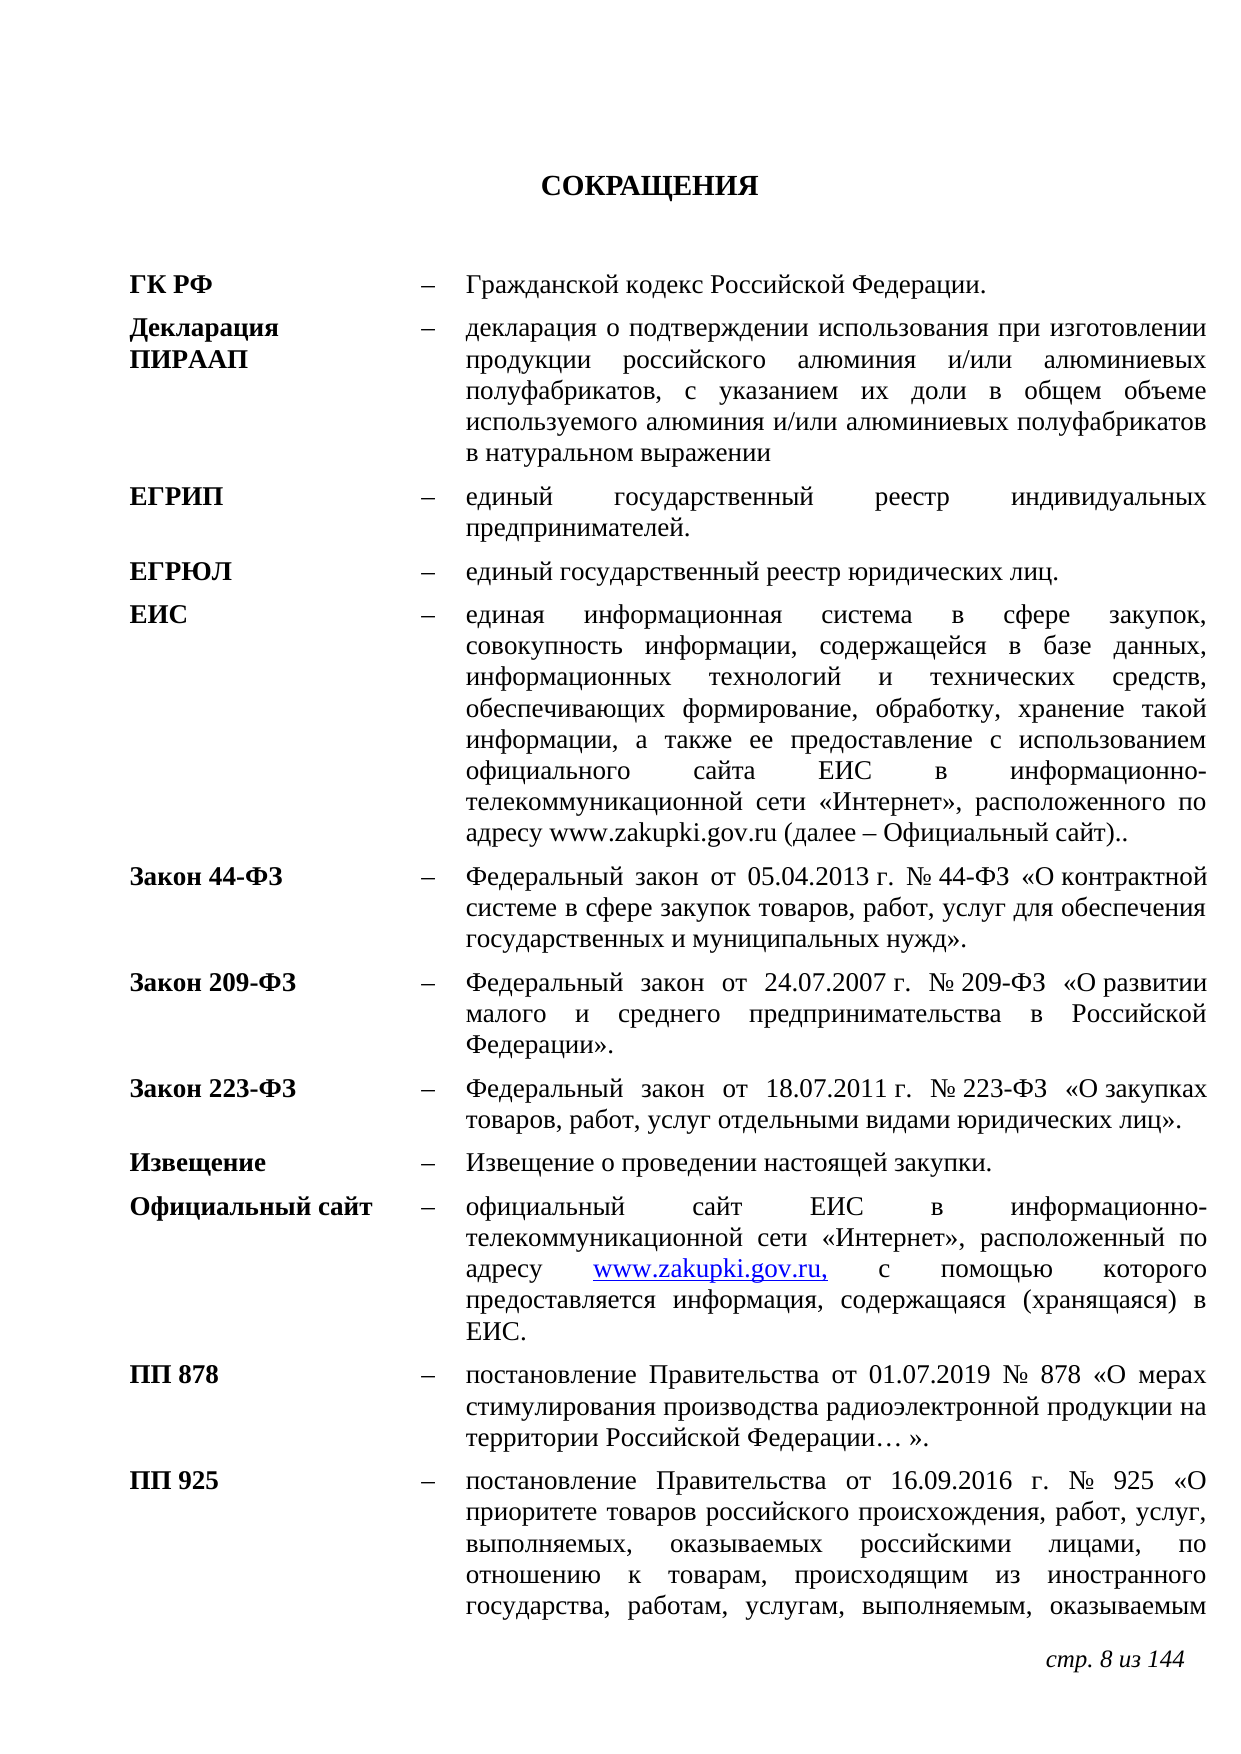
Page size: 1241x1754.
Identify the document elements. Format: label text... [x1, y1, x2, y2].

table_cell Официальный сайт [118, 1178, 410, 1346]
table_header ГК РФ [118, 255, 410, 299]
table_cell официальный сайт ЕИС в информационно-телекоммуникационной сети «Интернет», расположенный по адресу www.zakupki.gov.ru, с помощью которого предоставляется информация, содержащаяся (хранящаяся) в ЕИС. [454, 1178, 1218, 1346]
table_cell Извещение [118, 1134, 410, 1178]
table_cell Федеральный закон от 18.07.2011 г. № 223-ФЗ «О закупках товаров, работ, услуг отдельными видами юридических лиц». [454, 1059, 1218, 1134]
table_cell – [410, 1134, 454, 1178]
table_cell – [410, 1178, 454, 1346]
table_cell Декларация ПИРААП [118, 299, 410, 467]
table_cell постановление Правительства от 01.07.2019 № 878 «О мерах стимулирования производства радиоэлектронной продукции на территории Российской Федерации… ». [454, 1346, 1218, 1452]
table_cell ПП 878 [118, 1346, 410, 1452]
table_cell – [410, 467, 454, 542]
table_cell Федеральный закон от 24.07.2007 г. № 209-ФЗ «О развитии малого и среднего предпринимательства в Российской Федерации». [454, 953, 1218, 1059]
table_cell – [410, 953, 454, 1059]
table_header – [410, 255, 454, 299]
table_cell – [410, 1059, 454, 1134]
table_cell – [410, 1452, 454, 1620]
table_cell ЕГРИП [118, 467, 410, 542]
table_cell единая информационная система в сфере закупок, совокупность информации, содержащейся в базе данных, информационных технологий и технических средств, обеспечивающих формирование, обработку, хранение такой информации, а также ее предоставление с использованием официального сайта ЕИС в информационно-телекоммуникационной сети «Интернет», расположенного по адресу www.zakupki.gov.ru (далее – Официальный сайт).. [454, 586, 1218, 847]
table_cell ПП 925 [118, 1452, 410, 1620]
table_header Гражданской кодекс Российской Федерации. [454, 255, 1218, 299]
table_cell – [410, 1346, 454, 1452]
table_cell Федеральный закон от 05.04.2013 г. № 44-ФЗ «О контрактной системе в сфере закупок товаров, работ, услуг для обеспечения государственных и муниципальных нужд». [454, 848, 1218, 953]
table_cell Закон 44-ФЗ [118, 848, 410, 953]
table_cell Закон 223-ФЗ [118, 1059, 410, 1134]
table_cell Закон 209-ФЗ [118, 953, 410, 1059]
table_cell единый государственный реестр юридических лиц. [454, 542, 1218, 586]
table_cell декларация о подтверждении использования при изготовлении продукции российского алюминия и/или алюминиевых полуфабрикатов, с указанием их доли в общем объеме используемого алюминия и/или алюминиевых полуфабрикатов в натуральном выражении [454, 299, 1218, 467]
table_cell – [410, 586, 454, 847]
subtitle СОКРАЩЕНИЯ [118, 168, 1181, 202]
table_cell – [410, 848, 454, 953]
table_cell – [410, 299, 454, 467]
table_cell Извещение о проведении настоящей закупки. [454, 1134, 1218, 1178]
table_cell ЕИС [118, 586, 410, 847]
table_cell – [410, 542, 454, 586]
table_cell ЕГРЮЛ [118, 542, 410, 586]
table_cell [454, 1452, 1218, 1620]
table_cell единый государственный реестр индивидуальных предпринимателей. [454, 467, 1218, 542]
